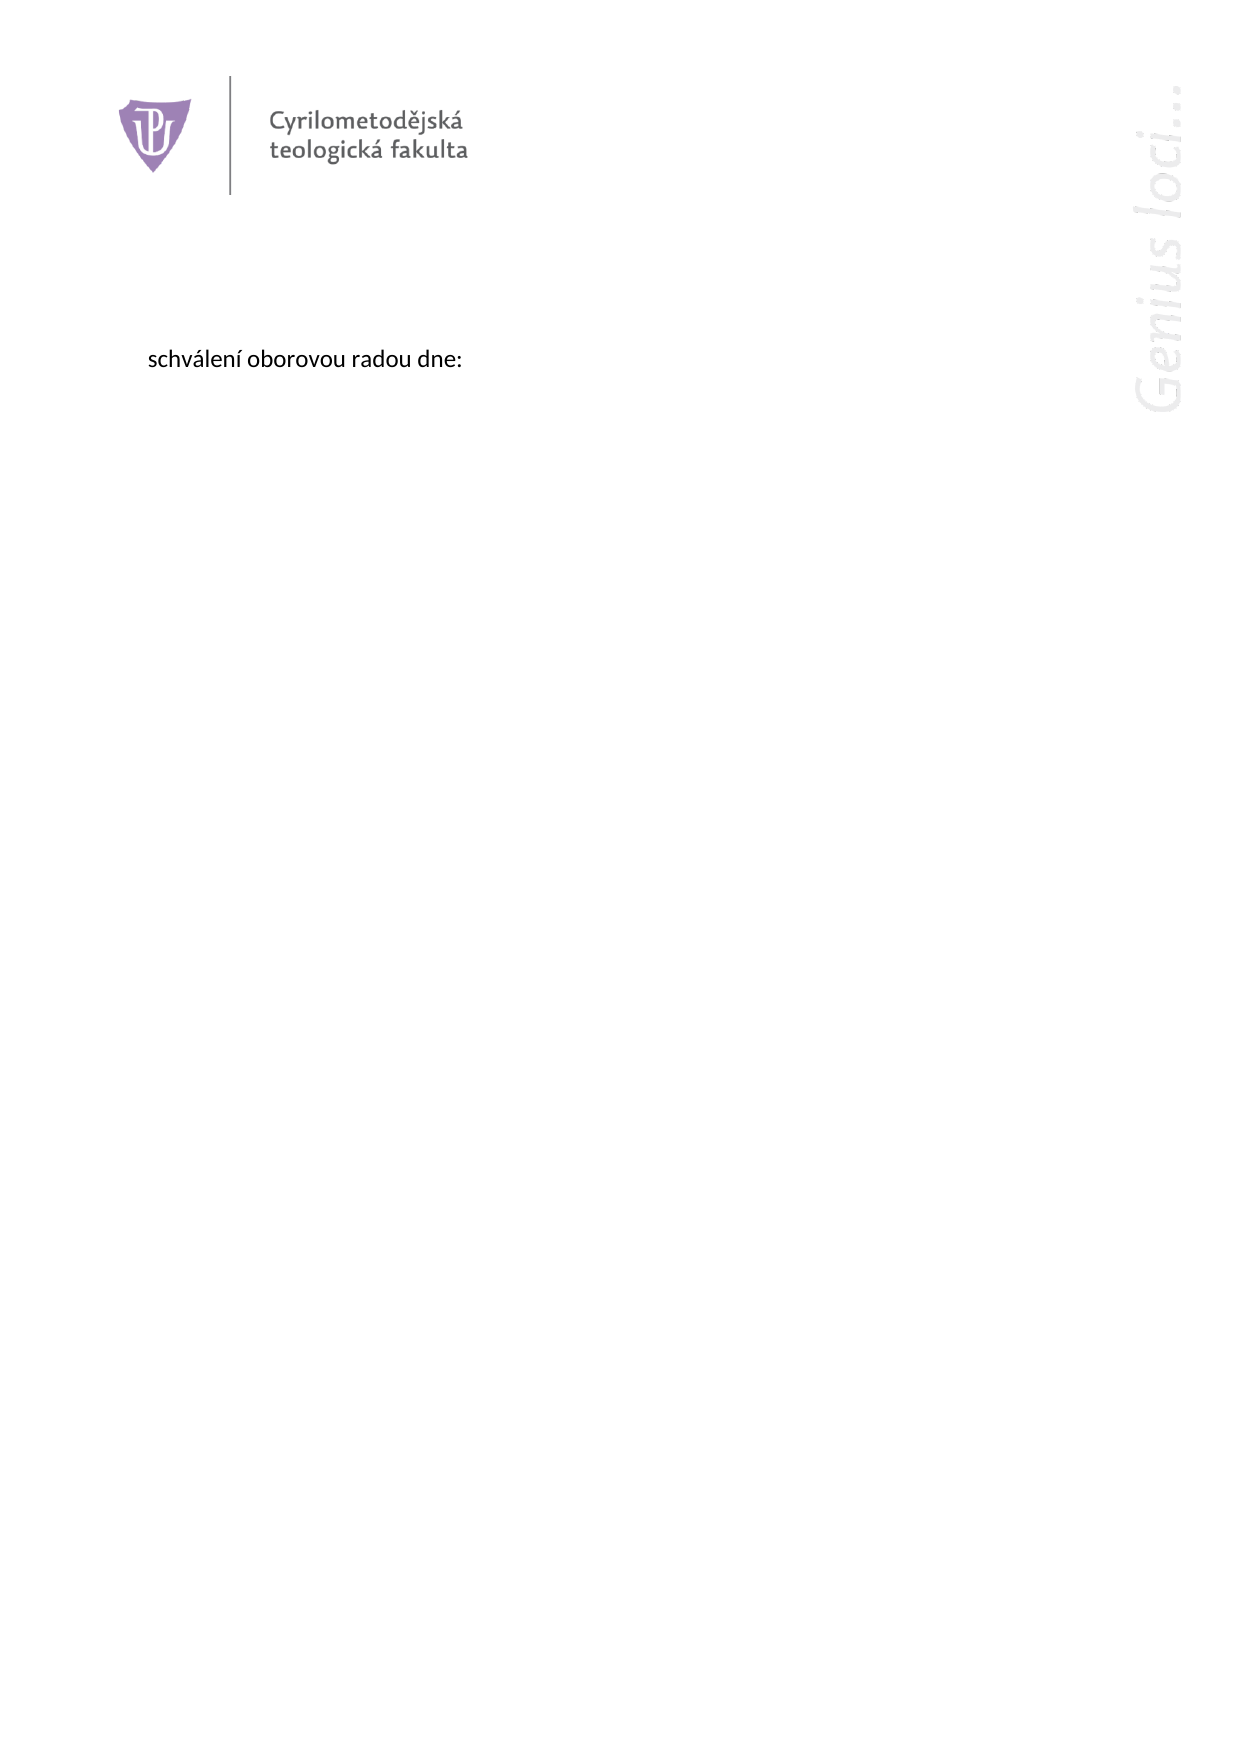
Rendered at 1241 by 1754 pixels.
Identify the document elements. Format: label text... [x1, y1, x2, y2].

picture [118, 76, 468, 195]
text schválení oborovou radou dne: [148, 343, 1092, 373]
picture [1132, 86, 1181, 412]
